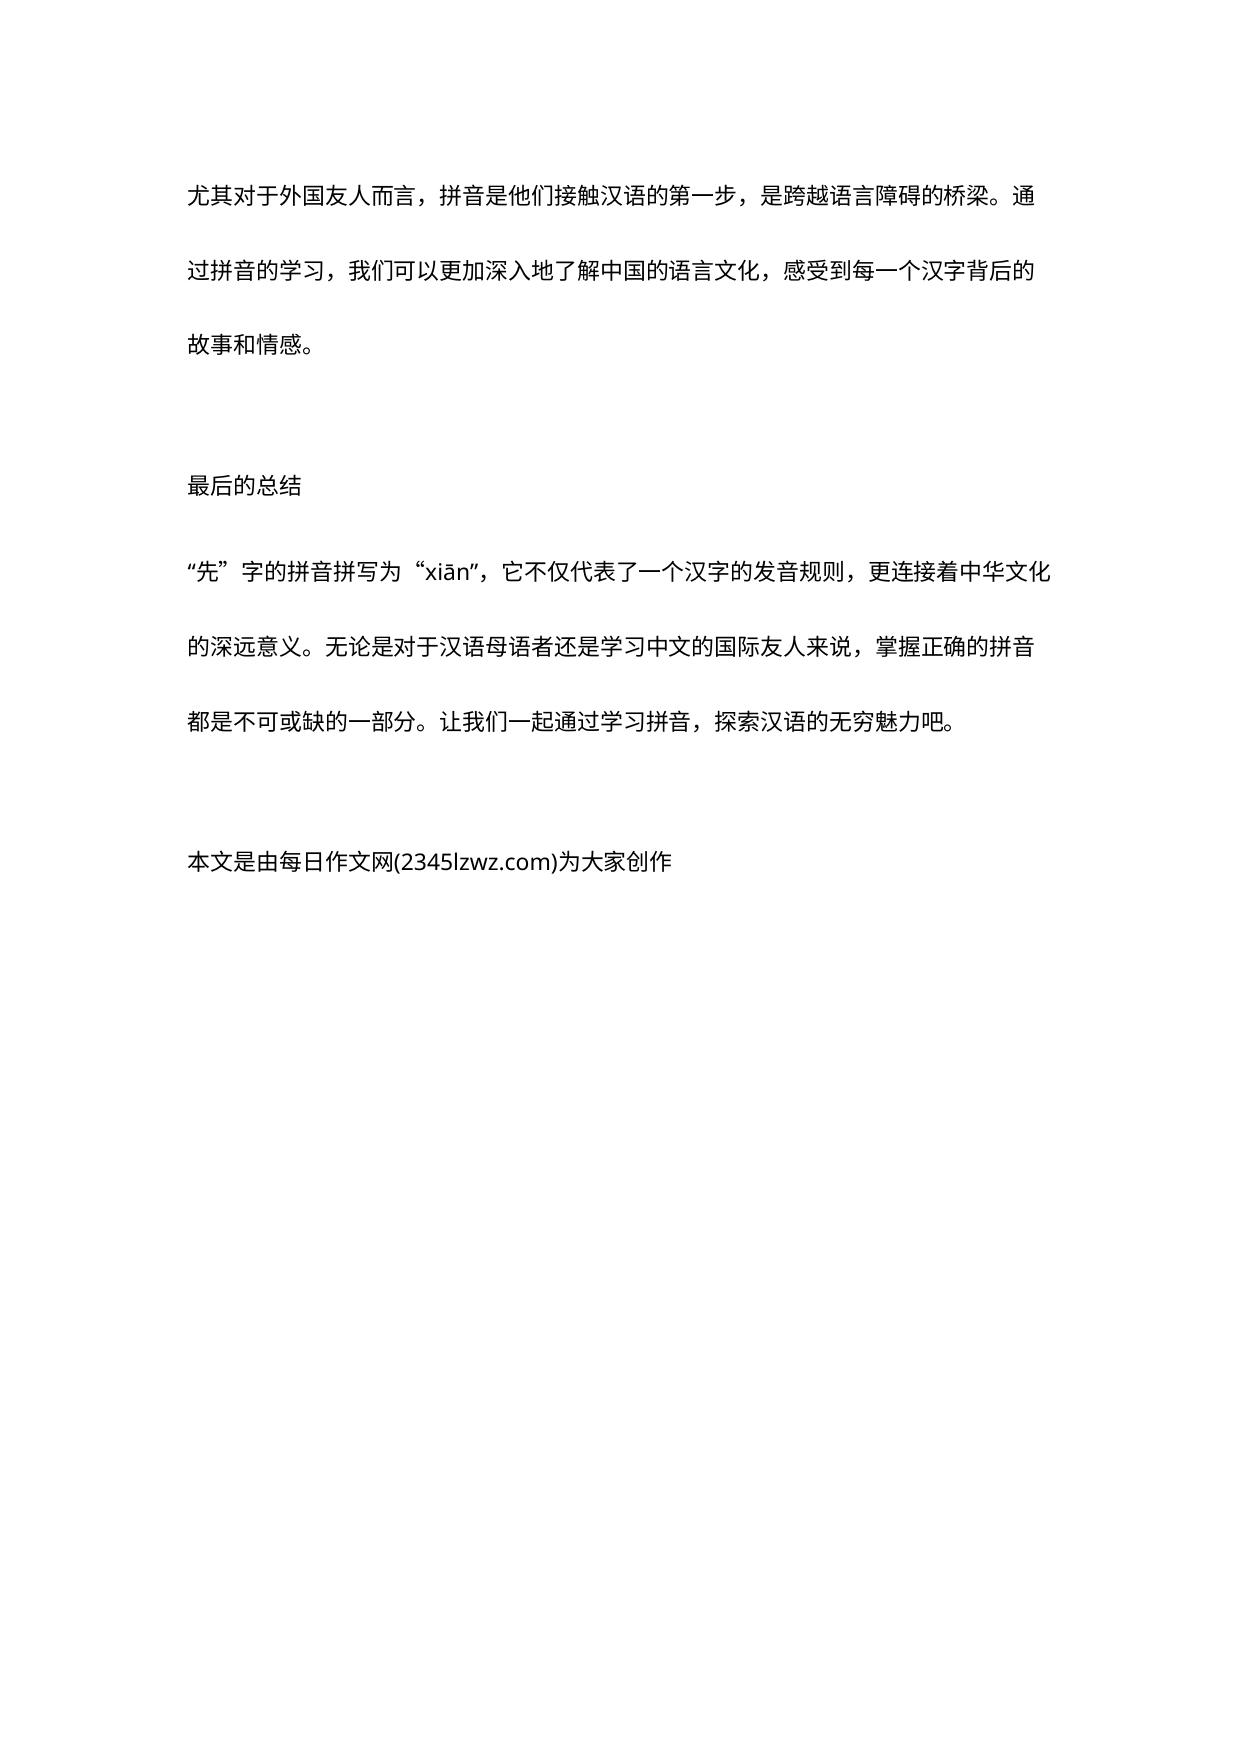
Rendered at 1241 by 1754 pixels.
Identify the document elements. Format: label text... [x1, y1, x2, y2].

text “先”字的拼音拼写为“xiān”，它不仅代表了一个汉字的发音规则，更连接着中华文化的深远意义。无论是对于汉语母语者还是学习中文的国际友人来说，掌握正确的拼音都是不可或缺的一部分。让我们一起通过学习拼音，探索汉语的无穷魅力吧。 [187, 538, 1053, 753]
text 本文是由每日作文网(2345lzwz.com)为大家创作 [187, 828, 1053, 893]
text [187, 162, 1053, 376]
text 最后的总结 [187, 452, 1053, 517]
